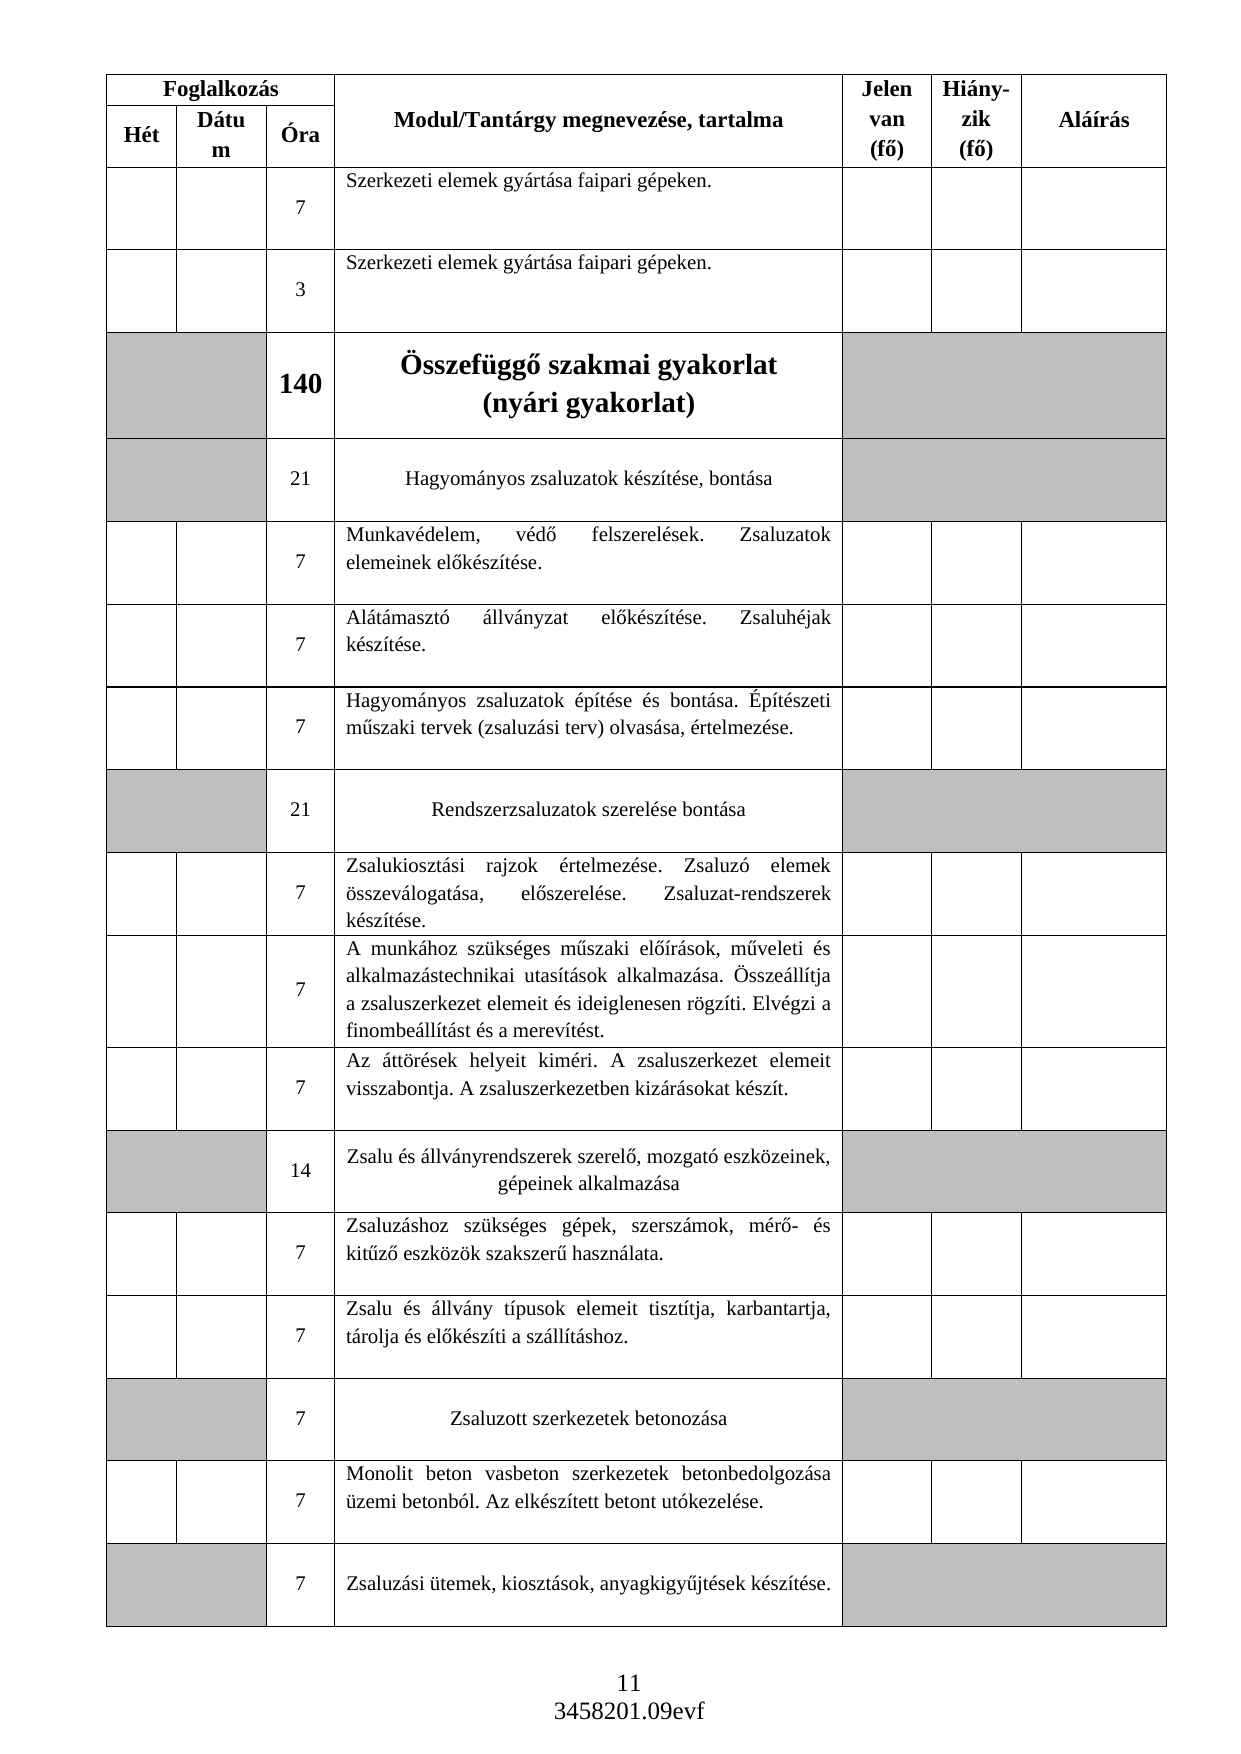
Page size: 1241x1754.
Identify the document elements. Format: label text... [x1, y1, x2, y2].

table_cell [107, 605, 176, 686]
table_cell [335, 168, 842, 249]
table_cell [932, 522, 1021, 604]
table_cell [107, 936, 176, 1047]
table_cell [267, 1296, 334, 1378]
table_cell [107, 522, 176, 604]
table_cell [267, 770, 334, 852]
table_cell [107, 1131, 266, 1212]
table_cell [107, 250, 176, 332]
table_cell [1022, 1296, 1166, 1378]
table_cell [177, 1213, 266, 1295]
table_header Hiány- zik (fő) [932, 75, 1021, 167]
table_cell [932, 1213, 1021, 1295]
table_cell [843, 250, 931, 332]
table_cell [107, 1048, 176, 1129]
table_cell Dátum [177, 106, 266, 167]
table_cell Óra [267, 106, 334, 167]
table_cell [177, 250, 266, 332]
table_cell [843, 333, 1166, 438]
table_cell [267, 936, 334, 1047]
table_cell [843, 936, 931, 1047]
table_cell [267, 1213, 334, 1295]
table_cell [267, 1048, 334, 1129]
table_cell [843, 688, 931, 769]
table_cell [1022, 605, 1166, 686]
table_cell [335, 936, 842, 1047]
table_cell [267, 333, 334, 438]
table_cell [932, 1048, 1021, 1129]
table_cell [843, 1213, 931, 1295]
table_header Modul/Tantárgy megnevezése, tartalma [335, 75, 842, 167]
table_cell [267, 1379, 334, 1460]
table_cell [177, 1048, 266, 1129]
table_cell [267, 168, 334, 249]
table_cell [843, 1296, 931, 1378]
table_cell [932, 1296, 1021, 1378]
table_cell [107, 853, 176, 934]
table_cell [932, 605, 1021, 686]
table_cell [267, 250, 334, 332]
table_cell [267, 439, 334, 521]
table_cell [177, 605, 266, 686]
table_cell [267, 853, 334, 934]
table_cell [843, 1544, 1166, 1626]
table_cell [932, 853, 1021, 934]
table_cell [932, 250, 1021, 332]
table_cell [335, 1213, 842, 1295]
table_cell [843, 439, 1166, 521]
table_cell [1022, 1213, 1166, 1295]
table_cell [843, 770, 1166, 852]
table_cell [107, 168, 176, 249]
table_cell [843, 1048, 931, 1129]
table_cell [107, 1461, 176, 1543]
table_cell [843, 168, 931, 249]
table_header Foglalkozás [107, 75, 334, 105]
table_header Jelen van (fő) [843, 75, 931, 167]
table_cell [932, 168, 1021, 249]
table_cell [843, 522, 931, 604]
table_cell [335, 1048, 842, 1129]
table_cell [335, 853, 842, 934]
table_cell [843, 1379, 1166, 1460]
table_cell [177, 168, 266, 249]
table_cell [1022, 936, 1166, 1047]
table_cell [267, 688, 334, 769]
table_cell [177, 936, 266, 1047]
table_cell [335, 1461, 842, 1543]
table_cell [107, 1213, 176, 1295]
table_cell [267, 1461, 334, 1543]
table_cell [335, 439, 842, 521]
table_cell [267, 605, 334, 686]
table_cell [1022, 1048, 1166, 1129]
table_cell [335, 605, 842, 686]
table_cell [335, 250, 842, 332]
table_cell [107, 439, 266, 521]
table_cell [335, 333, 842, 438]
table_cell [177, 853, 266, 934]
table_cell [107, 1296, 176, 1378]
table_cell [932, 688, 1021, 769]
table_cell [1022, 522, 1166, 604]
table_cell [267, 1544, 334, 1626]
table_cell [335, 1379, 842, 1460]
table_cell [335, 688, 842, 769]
table_header Aláírás [1022, 75, 1166, 167]
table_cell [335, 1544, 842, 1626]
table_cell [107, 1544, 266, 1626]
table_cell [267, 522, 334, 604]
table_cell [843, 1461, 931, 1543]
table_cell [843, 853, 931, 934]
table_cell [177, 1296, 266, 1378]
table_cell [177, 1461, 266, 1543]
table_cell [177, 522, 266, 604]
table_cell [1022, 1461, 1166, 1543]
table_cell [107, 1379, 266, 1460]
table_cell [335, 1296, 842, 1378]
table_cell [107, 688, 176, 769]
table_cell Hét [107, 106, 176, 167]
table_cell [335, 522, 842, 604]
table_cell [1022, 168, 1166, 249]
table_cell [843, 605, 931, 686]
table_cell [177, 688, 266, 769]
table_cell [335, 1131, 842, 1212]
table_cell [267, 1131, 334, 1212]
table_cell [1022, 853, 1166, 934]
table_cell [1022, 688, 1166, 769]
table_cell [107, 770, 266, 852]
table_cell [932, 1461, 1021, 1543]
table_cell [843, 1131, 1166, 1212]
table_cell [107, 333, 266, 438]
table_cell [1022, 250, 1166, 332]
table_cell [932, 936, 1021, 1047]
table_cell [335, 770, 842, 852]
